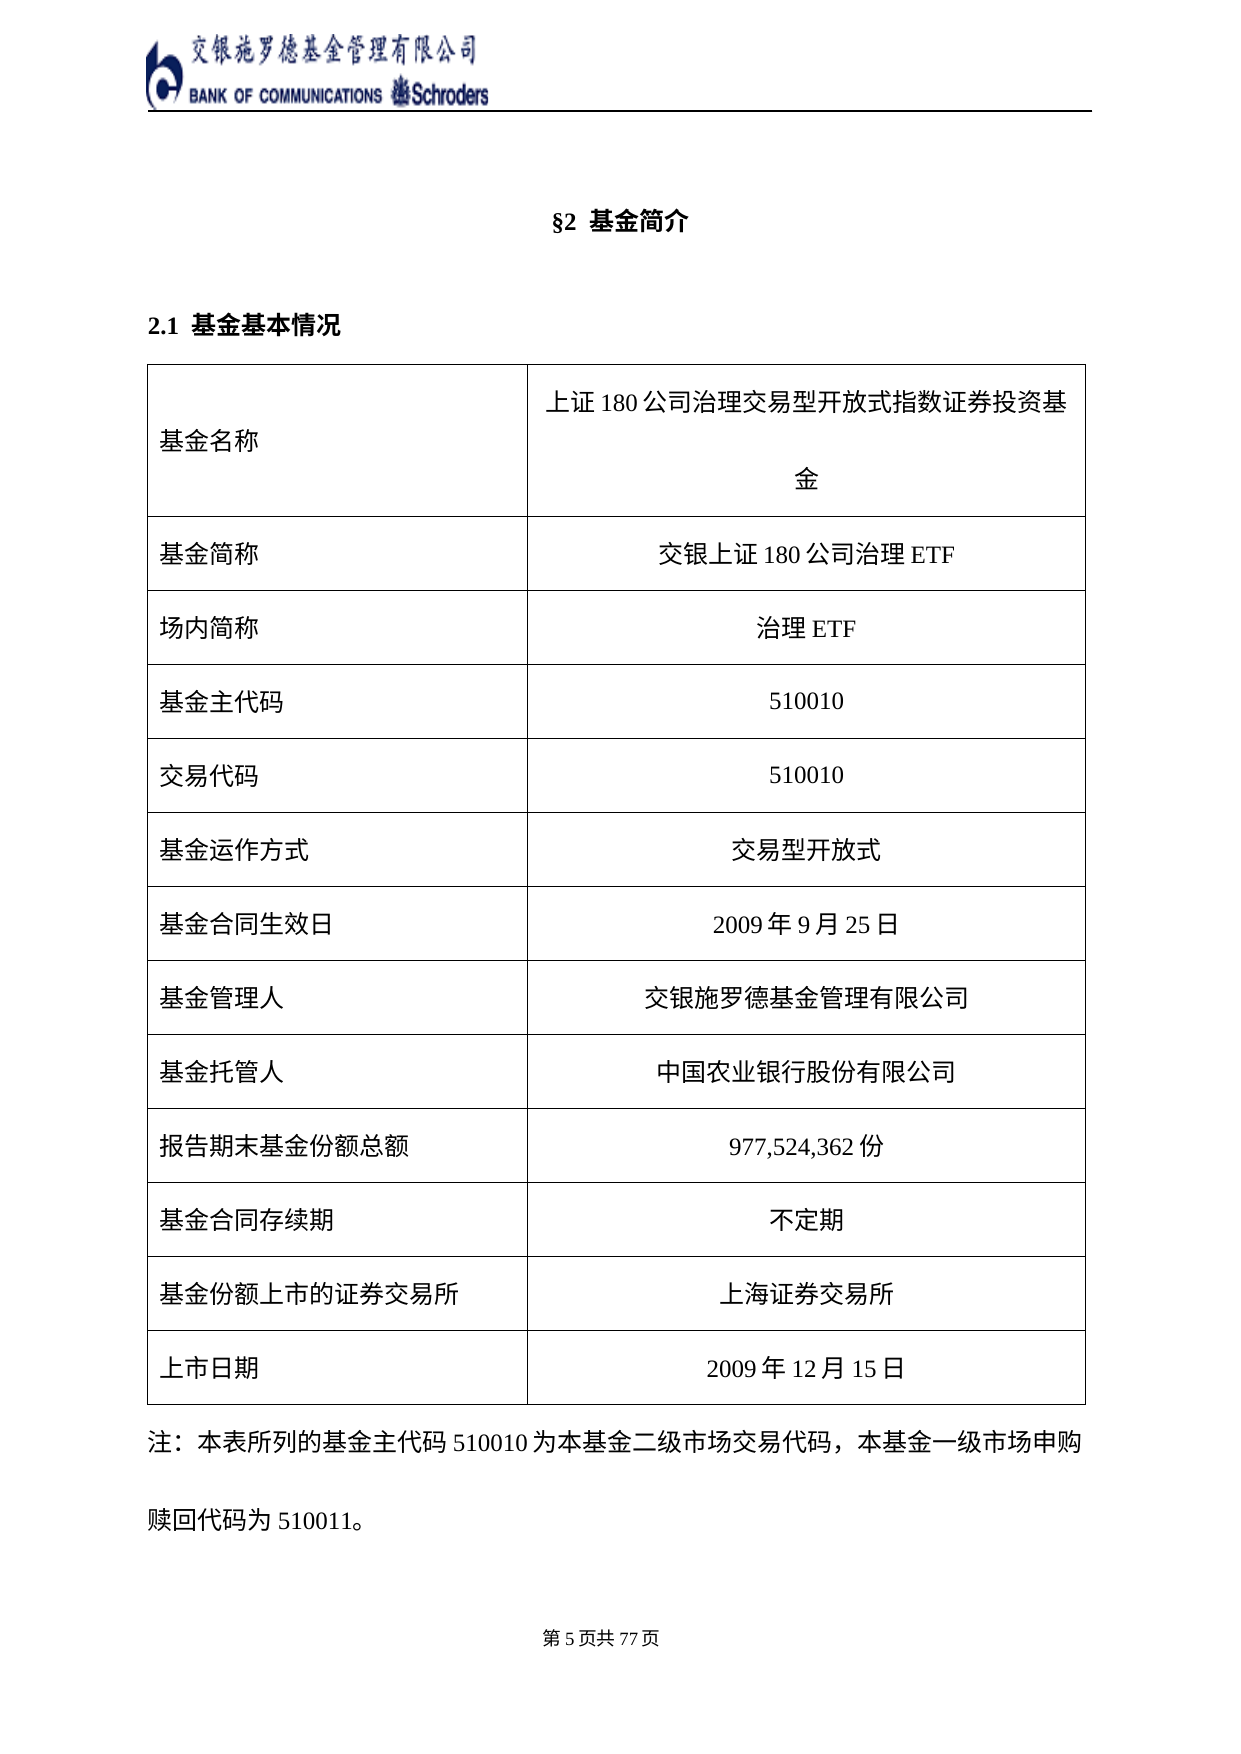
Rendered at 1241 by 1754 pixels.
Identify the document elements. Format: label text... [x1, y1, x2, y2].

table_cell 交银施罗德基金管理有限公司 [528, 961, 1085, 1034]
subtitle 2.1 基金基本情况 [148, 291, 1092, 356]
table_cell 交银上证180公司治理ETF [528, 517, 1085, 590]
table_cell 基金简称 [148, 517, 527, 590]
table_header 基金名称 [148, 365, 527, 516]
table_cell 中国农业银行股份有限公司 [528, 1035, 1085, 1108]
table_cell 交易型开放式 [528, 813, 1085, 886]
table_cell 基金份额上市的证券交易所 [148, 1257, 527, 1330]
table_cell 上市日期 [148, 1331, 527, 1404]
table_cell 交易代码 [148, 739, 527, 812]
table_cell 基金管理人 [148, 961, 527, 1034]
table_cell 场内简称 [148, 591, 527, 664]
table_cell 上海证券交易所 [528, 1257, 1085, 1330]
subtitle §2 基金简介 [148, 187, 1092, 252]
table_cell 510010 [528, 665, 1085, 738]
table_cell 基金主代码 [148, 665, 527, 738]
table_cell 基金托管人 [148, 1035, 527, 1108]
table_cell 基金运作方式 [148, 813, 527, 886]
table_header 上证180公司治理交易型开放式指数证券投资基金 [528, 365, 1085, 516]
picture [146, 34, 489, 110]
table_cell 基金合同存续期 [148, 1183, 527, 1256]
table_cell 977,524,362份 [528, 1109, 1085, 1182]
text 注：本表所列的基金主代码510010为本基金二级市场交易代码，本基金一级市场申购赎回代码为510011。 [148, 1408, 1092, 1551]
table_cell 不定期 [528, 1183, 1085, 1256]
table_cell 2009年9月25日 [528, 887, 1085, 960]
table_cell 报告期末基金份额总额 [148, 1109, 527, 1182]
table_cell 治理ETF [528, 591, 1085, 664]
table_cell 2009年12月15日 [528, 1331, 1085, 1404]
table_cell 510010 [528, 739, 1085, 812]
table_cell 基金合同生效日 [148, 887, 527, 960]
